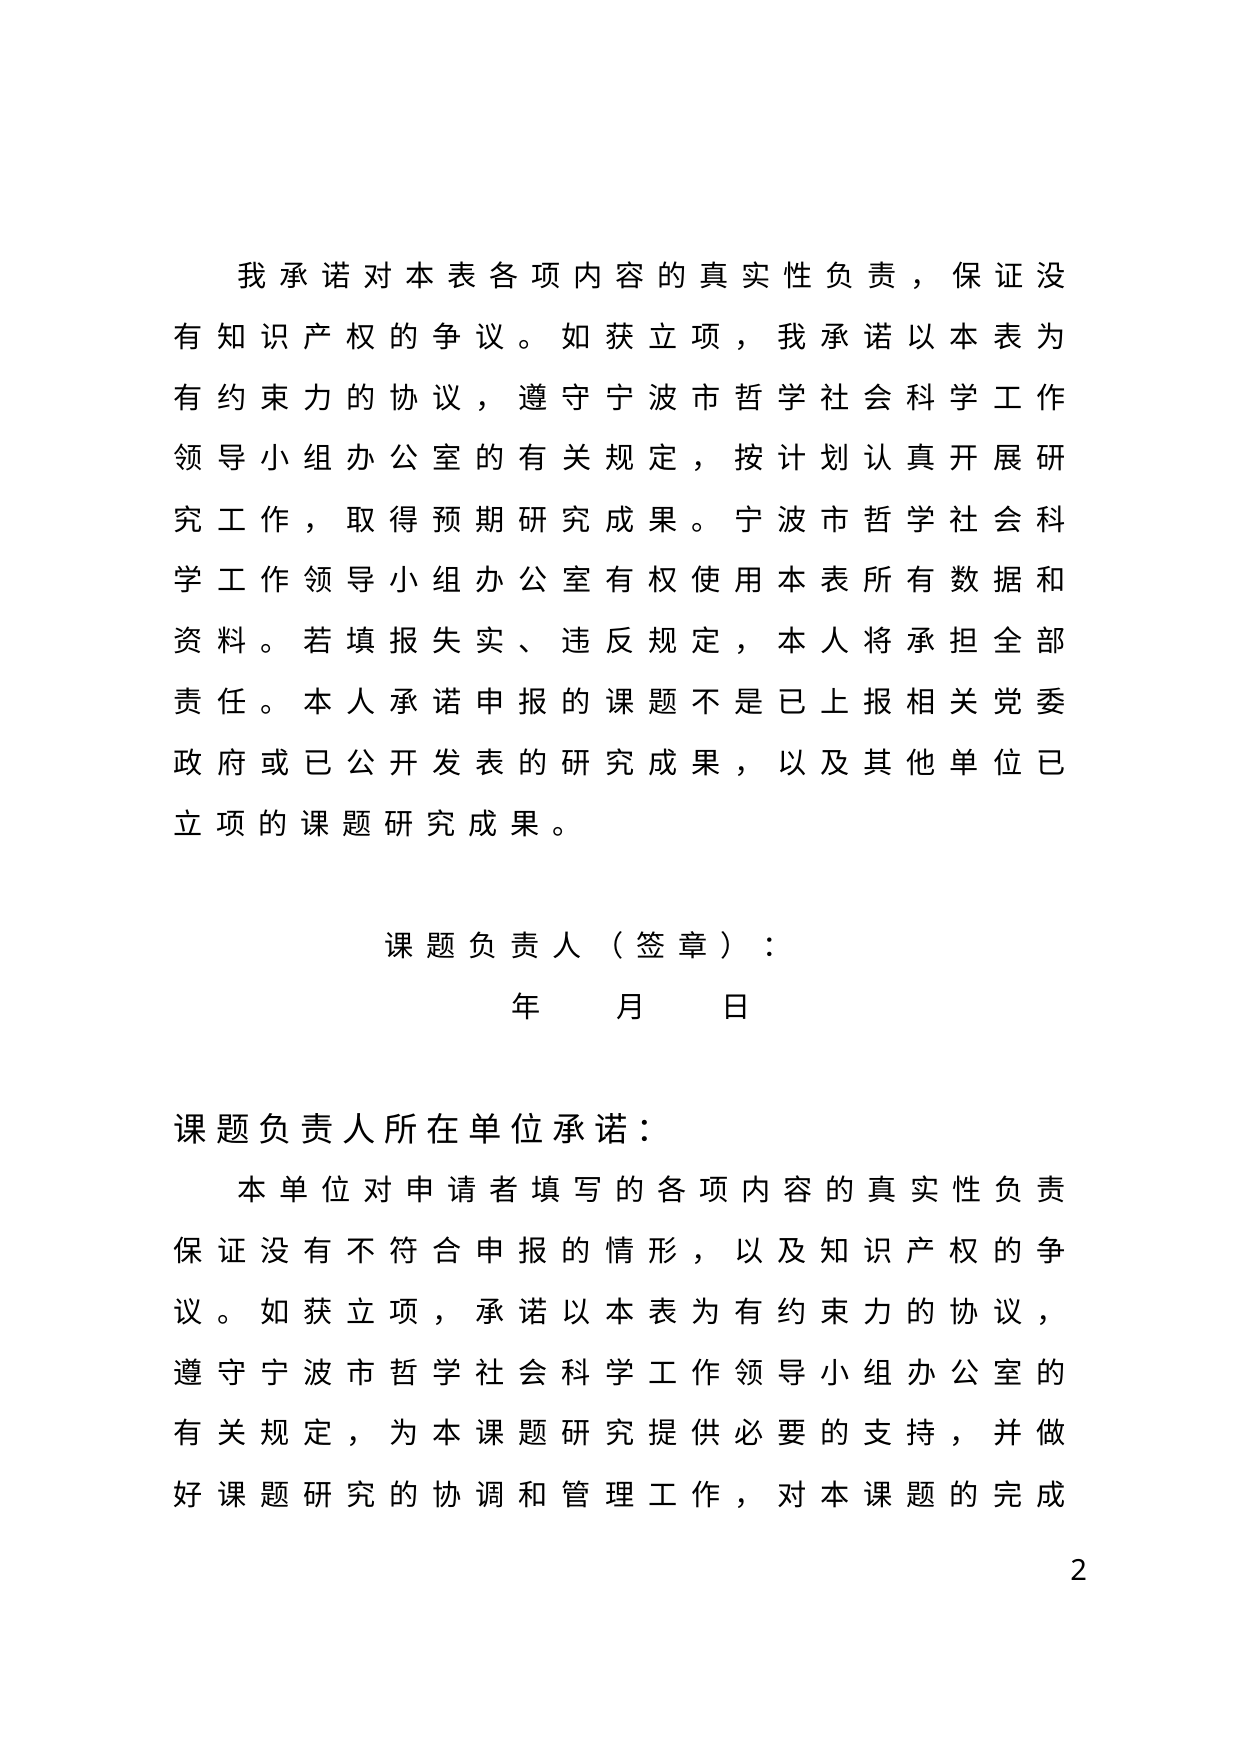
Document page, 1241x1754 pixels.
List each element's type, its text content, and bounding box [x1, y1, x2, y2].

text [174, 1157, 1078, 1523]
text 我承诺对本表各项内容的真实性负责，保证没有知识产权的争议。如获立项，我承诺以本表为有约束力的协议，遵守宁波市哲学社会科学工作领导小组办公室的有关规定，按计划认真开展研究工作，取得预期研究成果。宁波市哲学社会科学工作领导小组办公室有权使用本表所有数据和资料。若填报失实、违反规定，本人将承担全部责任。本人承诺申报的课题不是已上报相关党委政府或已公开发表的研究成果，以及其他单位已立项的课题研究成果。 [174, 243, 1078, 852]
text 年 月 日 [174, 974, 891, 1035]
text 课题负责人（签章）： [174, 913, 1078, 974]
text 课题负责人所在单位承诺： [174, 1096, 1078, 1157]
